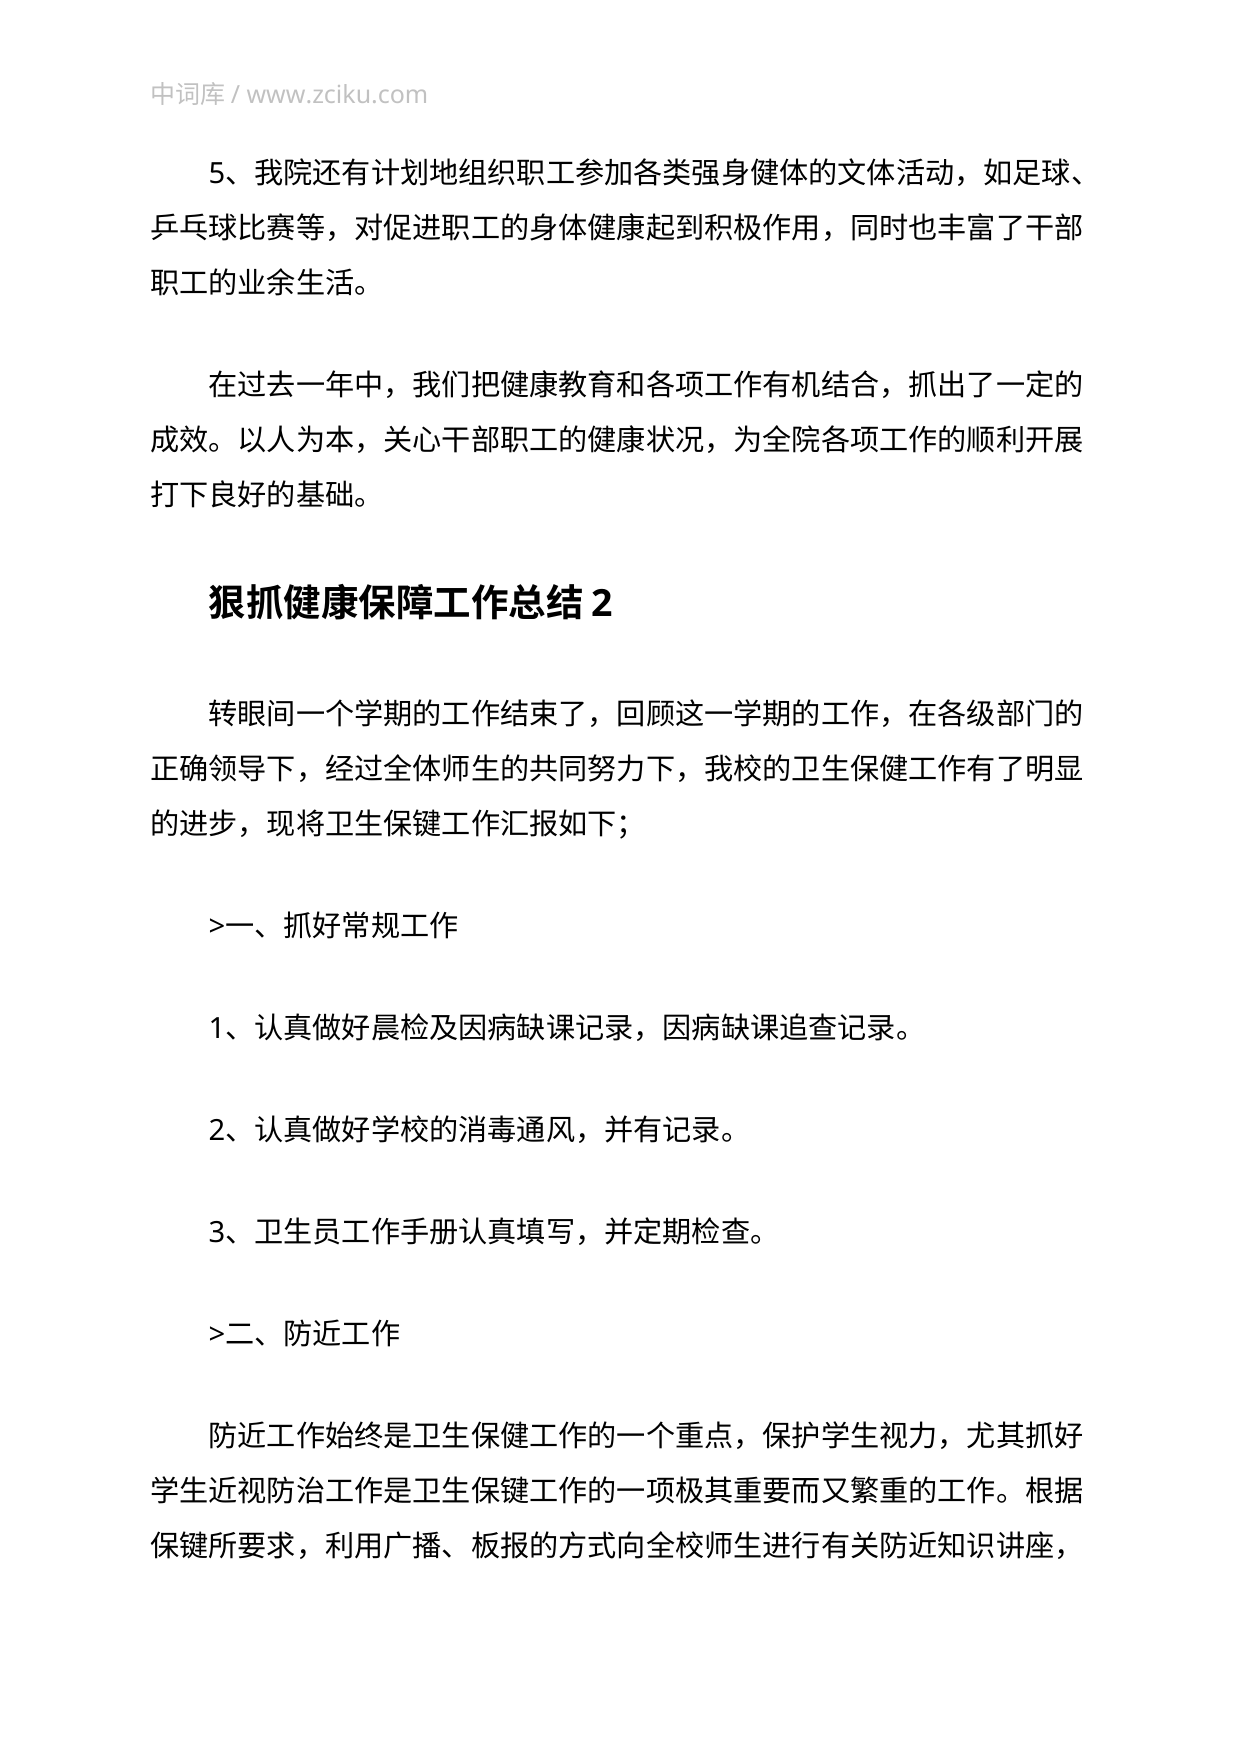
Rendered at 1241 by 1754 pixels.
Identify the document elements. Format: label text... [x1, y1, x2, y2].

text 3、卫生员工作手册认真填写，并定期检查。 [150, 1208, 1090, 1251]
text 狠抓健康保障工作总结2 [150, 573, 1090, 628]
text >二、防近工作 [150, 1310, 1090, 1353]
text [150, 1412, 1090, 1564]
text 转眼间一个学期的工作结束了，回顾这一学期的工作，在各级部门的正确领导下，经过全体师生的共同努力下，我校的卫生保健工作有了明显的进步，现将卫生保键工作汇报如下； [150, 691, 1090, 843]
text 5、我院还有计划地组织职工参加各类强身健体的文体活动，如足球、乒乓球比赛等，对促进职工的身体健康起到积极作用，同时也丰富了干部职工的业余生活。 [150, 150, 1090, 302]
text 1、认真做好晨检及因病缺课记录，因病缺课追查记录。 [150, 1004, 1090, 1047]
text 2、认真做好学校的消毒通风，并有记录。 [150, 1106, 1090, 1149]
text 在过去一年中，我们把健康教育和各项工作有机结合，抓出了一定的成效。以人为本，关心干部职工的健康状况，为全院各项工作的顺利开展打下良好的基础。 [150, 362, 1090, 514]
text >一、抓好常规工作 [150, 902, 1090, 945]
